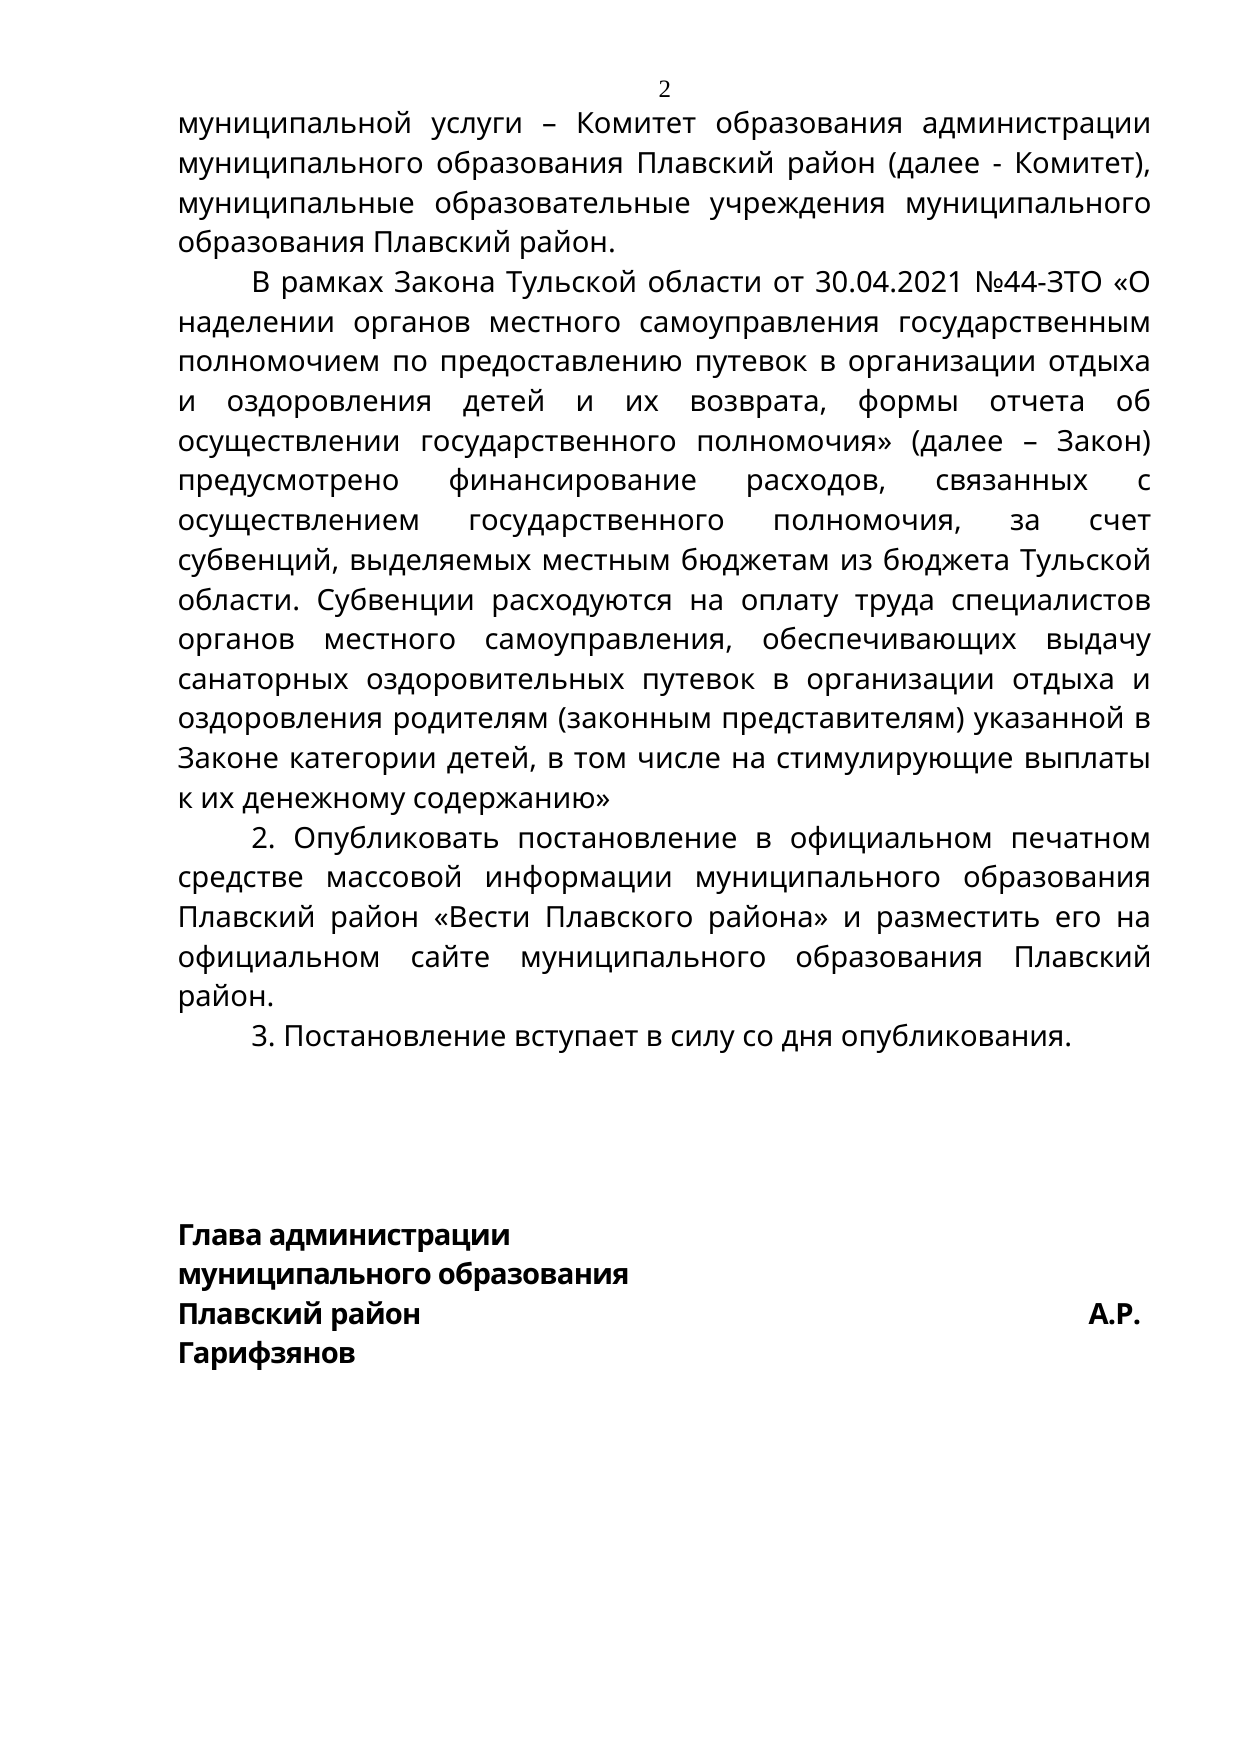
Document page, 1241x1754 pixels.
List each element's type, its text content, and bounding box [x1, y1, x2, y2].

text 3. Постановление вступает в силу со дня опубликования. [177, 1015, 1152, 1055]
text В рамках Закона Тульской области от 30.04.2021 №44-ЗТО «О наделении органов местного самоуправления государственным полномочием по предоставлению путевок в организации отдыха и оздоровления детей и их возврата, формы отчета об осуществлении государственного полномочия» (далее – Закон) предусмотрено финансирование расходов, связанных с осуществлением государственного полномочия, за счет субвенций, выделяемых местным бюджетам из бюджета Тульской области. Субвенции расходуются на оплату труда специалистов органов местного самоуправления, обеспечивающих выдачу санаторных оздоровительных путевок в организации отдыха и оздоровления родителям (законным представителям) указанной в Законе категории детей, в том числе на стимулирующие выплаты к их денежному содержанию» [177, 261, 1152, 817]
text Глава администрации [177, 1214, 1152, 1253]
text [177, 102, 1152, 261]
text муниципального образования [177, 1253, 1152, 1293]
text 2. Опубликовать постановление в официальном печатном средстве массовой информации муниципального образования Плавский район «Вести Плавского района» и разместить его на официальном сайте муниципального образования Плавский район. [177, 817, 1152, 1015]
text Плавский район А.Р. Гарифзянов [177, 1293, 1152, 1372]
